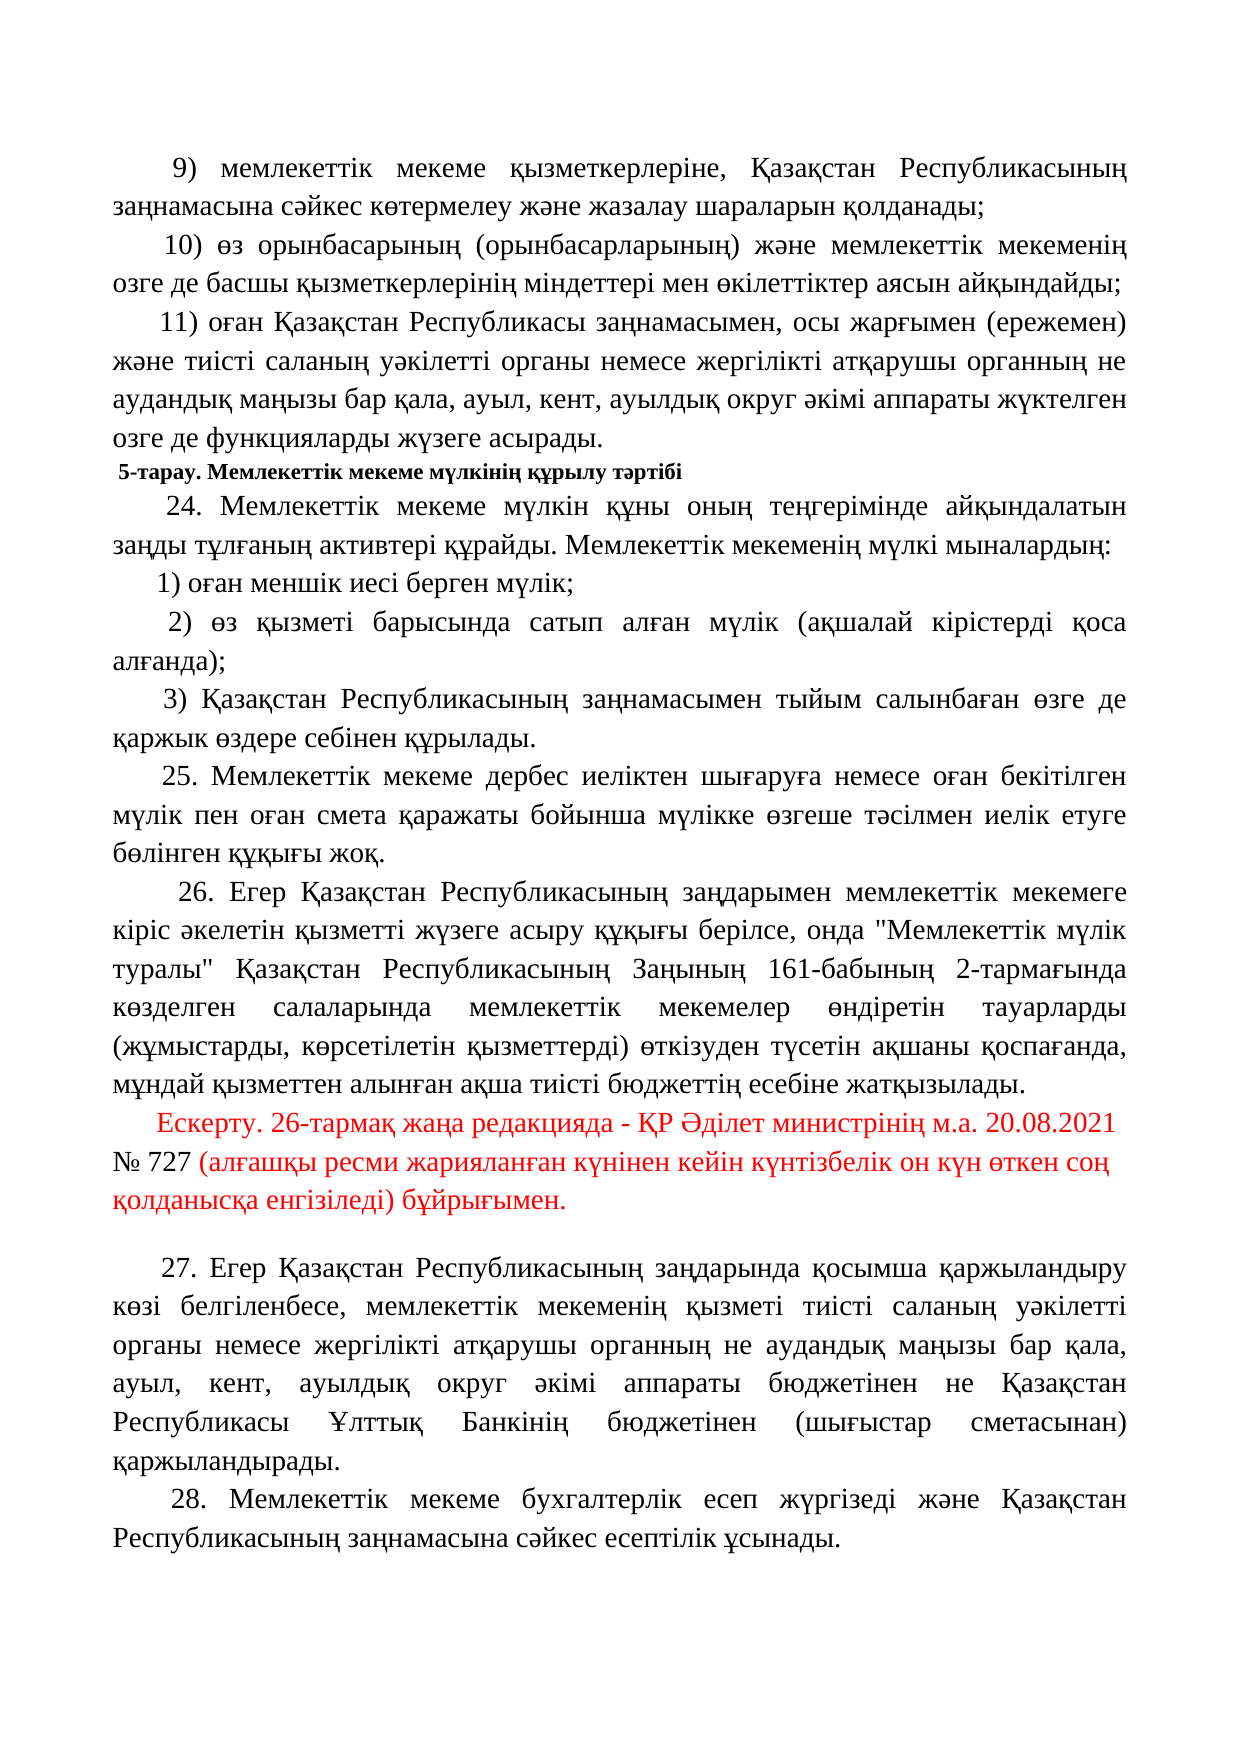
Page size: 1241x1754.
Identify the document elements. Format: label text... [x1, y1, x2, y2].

text 10) өз орынбасарының (орынбасарларының) және мемлекеттік мекеменің озге де басшы қызметкерлерінің міндеттері мен өкілеттіктер аясын айқындайды; [112, 227, 1128, 299]
text 2) өз қызметі барысында сатып алған мүлік (ақшалай кірістерді қоса алғанда); [112, 604, 1128, 676]
text 9) мемлекеттік мекеме қызметкерлеріне, Қазақстан Республикасының заңнамасына сәйкес көтермелеу және жазалау шараларын қолданады; [112, 150, 1128, 222]
text Ескерту. 26-тармақ жаңа редакцияда - ҚР Әділет министрінің м.а. 20.08.2021 № 727 (алғашқы ресми жарияланған күнінен кейін күнтізбелік он күн өткен соң қолданысқа енгізіледі) бұйрығымен. [112, 1105, 1128, 1246]
text 25. Мемлекеттік мекеме дербес иеліктен шығаруға немесе оған бекітілген мүлік пен оған смета қаражаты бойынша мүлікке өзгеше тәсілмен иелік етуге бөлінген құқығы жоқ. [112, 758, 1128, 869]
text 1) оған меншік иесі берген мүлік; [112, 566, 1128, 599]
text 24. Мемлекеттік мекеме мүлкін құны оның теңгерімінде айқындалатын заңды тұлғаның активтері құрайды. Мемлекеттік мекеменің мүлкі мыналардың: [112, 488, 1128, 561]
text 26. Егер Қазақстан Республикасының заңдарымен мемлекеттік мекемеге кіріс әкелетін қызметті жүзеге асыру құқығы берілсе, онда "Мемлекеттік мүлік туралы" Қазақстан Республикасының Заңының 161-бабының 2-тармағында көзделген салаларында мемлекеттік мекемелер өндіретін тауарларды (жұмыстарды, көрсетілетін қызметтерді) өткізуден түсетін ақшаны қоспағанда, мұндай қызметтен алынған ақша тиісті бюджеттің есебіне жатқызылады. [112, 874, 1128, 1100]
text 5-тарау. Мемлекеттік мекеме мүлкінің құрылу тәртібі [112, 458, 1128, 485]
text 28. Мемлекеттік мекеме бухгалтерлік есеп жүргізеді және Қазақстан Республикасының заңнамасына сәйкес есептілік ұсынады. [112, 1481, 1128, 1553]
text 11) оған Қазақстан Республикасы заңнамасымен, осы жарғымен (ережемен) және тиісті саланың уәкілетті органы немесе жергілікті атқарушы органның не аудандық маңызы бар қала, ауыл, кент, ауылдық округ әкімі аппараты жүктелген озге де функцияларды жүзеге асырады. [112, 304, 1128, 453]
text 3) Қазақстан Республикасының заңнамасымен тыйым салынбаған өзге де қаржык өздере себінен құрылады. [112, 681, 1128, 753]
text 27. Егер Қазақстан Республикасының заңдарында қосымша қаржыландыру көзі белгіленбесе, мемлекеттік мекеменің қызметі тиісті саланың уәкілетті органы немесе жергілікті атқарушы органның не аудандық маңызы бар қала, ауыл, кент, ауылдық округ әкімі аппараты бюджетінен не Қазақстан Республикасы Ұлттық Банкінің бюджетінен (шығыстар сметасынан) қаржыландырады. [112, 1250, 1128, 1476]
